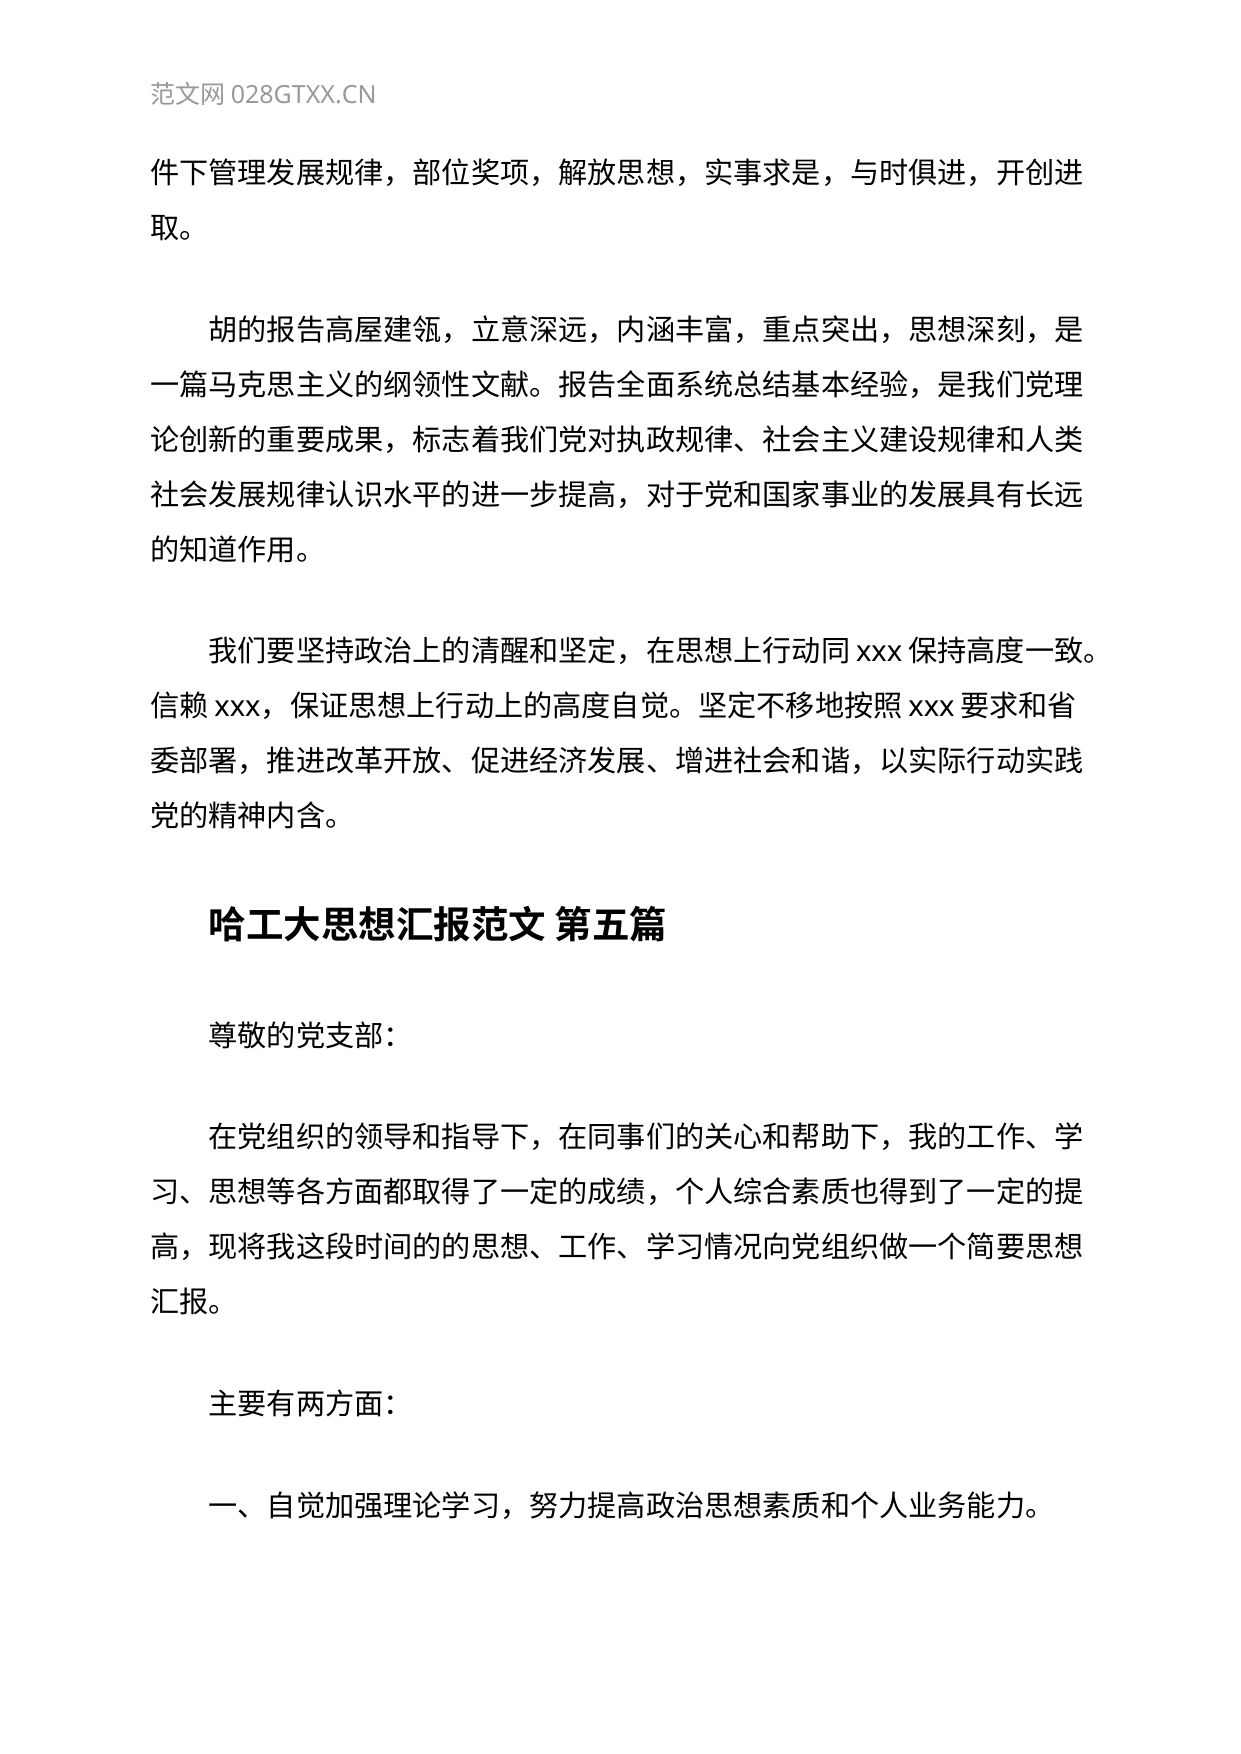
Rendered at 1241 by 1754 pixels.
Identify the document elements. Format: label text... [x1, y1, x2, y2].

text 在党组织的领导和指导下，在同事们的关心和帮助下，我的工作、学习、思想等各方面都取得了一定的成绩，个人综合素质也得到了一定的提高，现将我这段时间的的思想、工作、学习情况向党组织做一个简要思想汇报。 [150, 1114, 1090, 1321]
text 尊敬的党支部： [150, 1012, 1090, 1054]
text 一、自觉加强理论学习，努力提高政治思想素质和个人业务能力。 [150, 1482, 1090, 1524]
text 主要有两方面： [150, 1380, 1090, 1423]
text 哈工大思想汇报范文 第五篇 [150, 895, 1090, 949]
text 我们要坚持政治上的清醒和坚定，在思想上行动同xxx保持高度一致。信赖xxx，保证思想上行动上的高度自觉。坚定不移地按照xxx要求和省委部署，推进改革开放、促进经济发展、增进社会和谐，以实际行动实践党的精神内含。 [150, 628, 1090, 835]
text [150, 150, 1090, 247]
text 胡的报告高屋建瓴，立意深远，内涵丰富，重点突出，思想深刻，是一篇马克思主义的纲领性文献。报告全面系统总结基本经验，是我们党理论创新的重要成果，标志着我们党对执政规律、社会主义建设规律和人类社会发展规律认识水平的进一步提高，对于党和国家事业的发展具有长远的知道作用。 [150, 307, 1090, 568]
